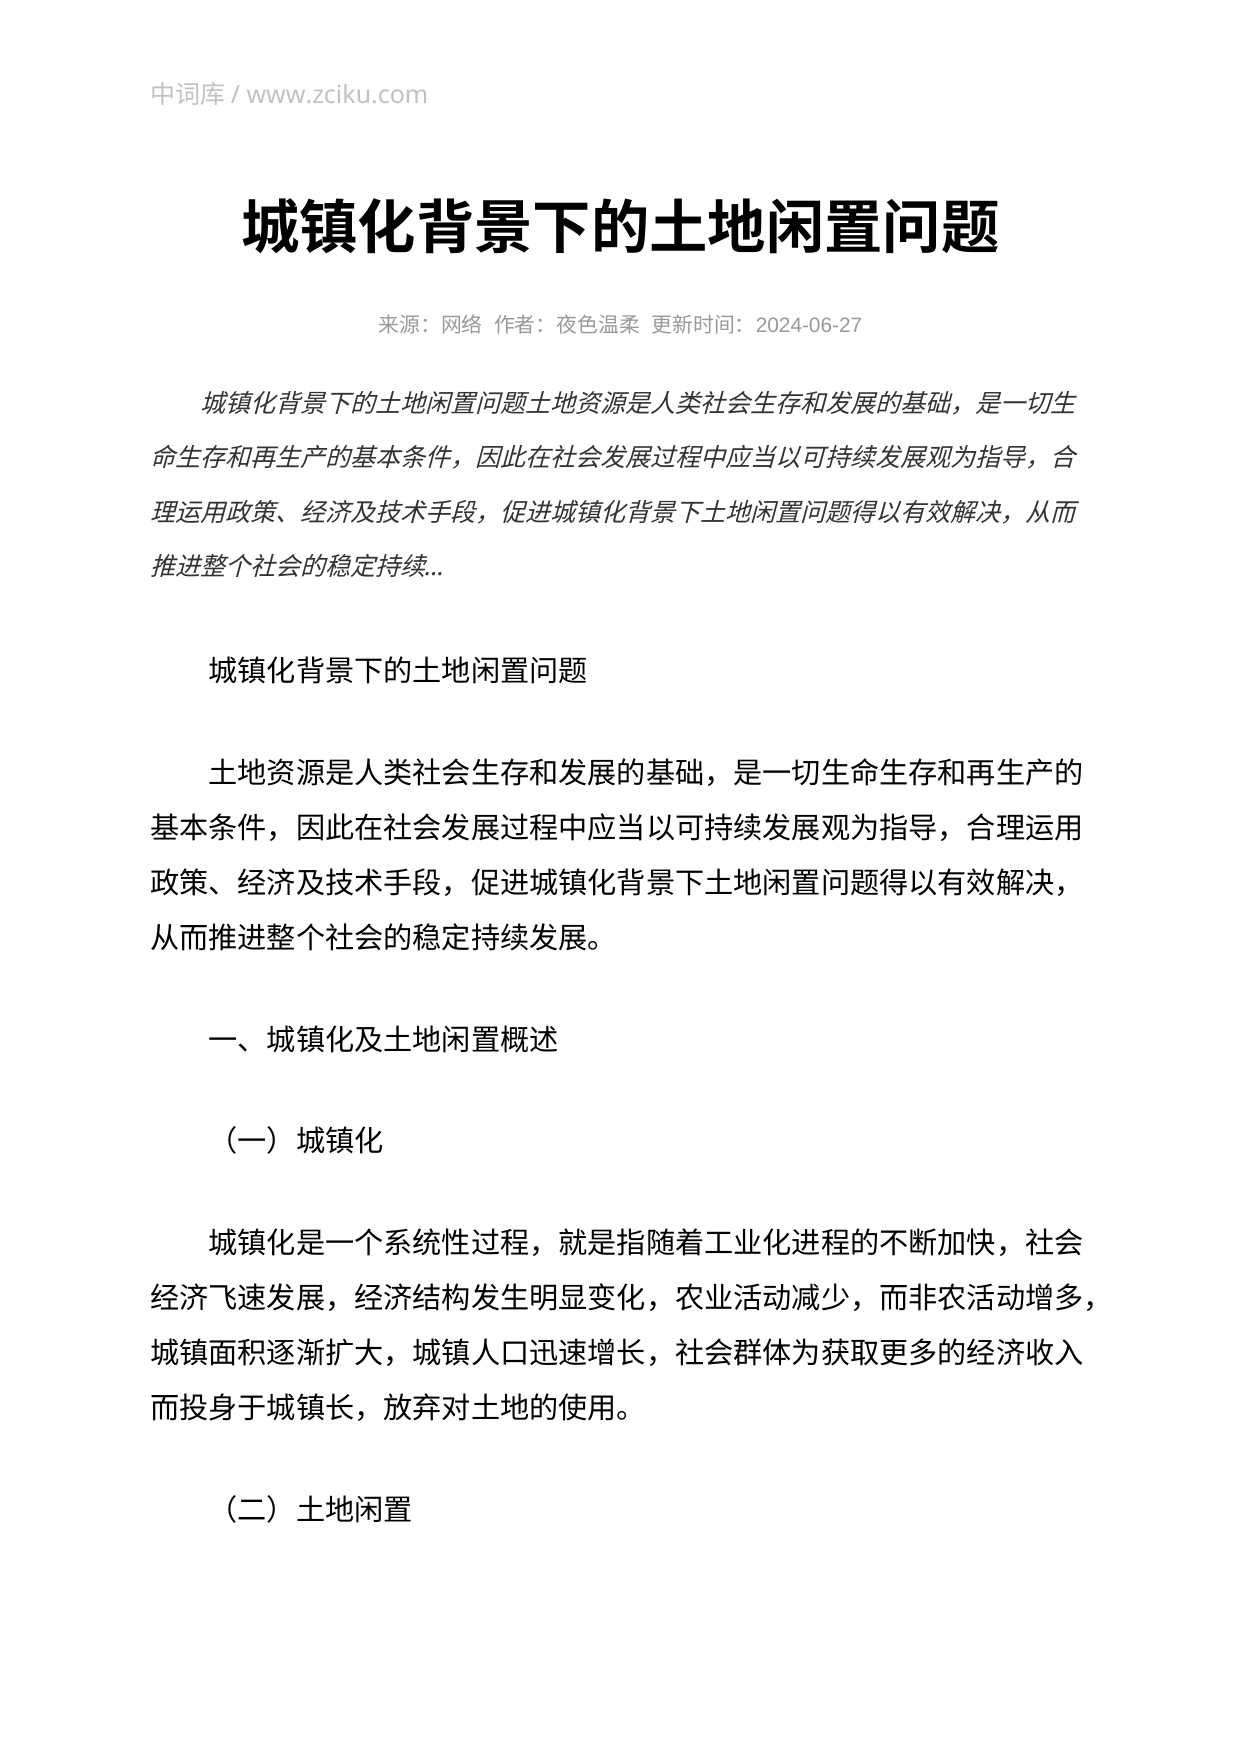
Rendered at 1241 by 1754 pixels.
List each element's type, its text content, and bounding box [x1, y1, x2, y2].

text 土地资源是人类社会生存和发展的基础，是一切生命生存和再生产的基本条件，因此在社会发展过程中应当以可持续发展观为指导，合理运用政策、经济及技术手段，促进城镇化背景下土地闲置问题得以有效解决，从而推进整个社会的稳定持续发展。 [150, 749, 1090, 957]
text 来源：网络 作者：夜色温柔 更新时间：2024-06-27 [150, 313, 1090, 337]
text 一、城镇化及土地闲置概述 [150, 1016, 1090, 1058]
text 城镇化是一个系统性过程，就是指随着工业化进程的不断加快，社会经济飞速发展，经济结构发生明显变化，农业活动减少，而非农活动增多，城镇面积逐渐扩大，城镇人口迅速增长，社会群体为获取更多的经济收入而投身于城镇长，放弃对土地的使用。 [150, 1219, 1090, 1427]
subtitle 城镇化背景下的土地闲置问题 [150, 181, 1090, 266]
text （二）土地闲置 [150, 1486, 1090, 1528]
text 城镇化背景下的土地闲置问题土地资源是人类社会生存和发展的基础，是一切生命生存和再生产的基本条件，因此在社会发展过程中应当以可持续发展观为指导，合理运用政策、经济及技术手段，促进城镇化背景下土地闲置问题得以有效解决，从而推进整个社会的稳定持续... [150, 383, 1090, 583]
text 城镇化背景下的土地闲置问题 [150, 648, 1090, 690]
text （一）城镇化 [150, 1118, 1090, 1160]
